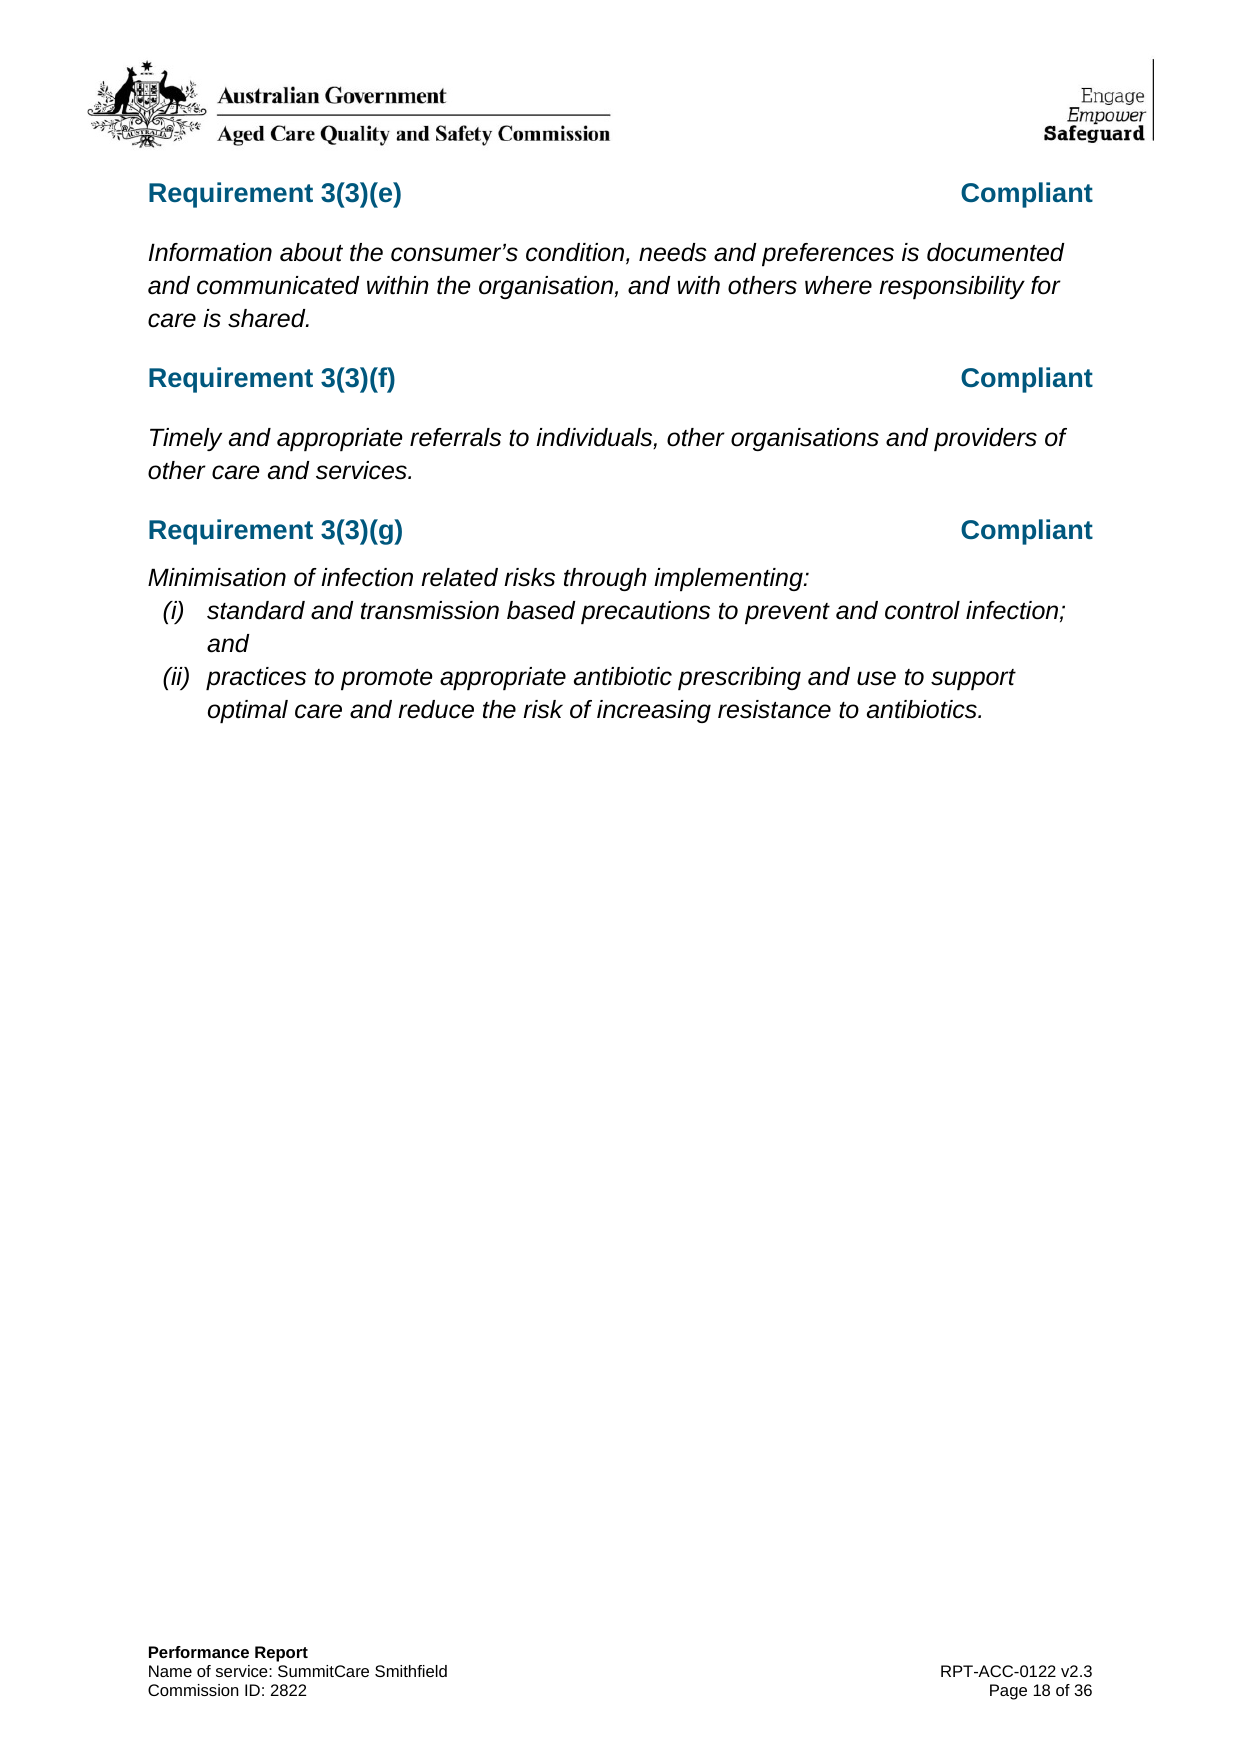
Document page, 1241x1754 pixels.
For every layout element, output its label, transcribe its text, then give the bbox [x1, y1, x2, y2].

subtitle Requirement 3(3)(f) Compliant [148, 362, 1092, 393]
text Information about the consumer’s condition, needs and preferences is documented and communicated within the organisation, and with others where responsibility for care is shared. [148, 238, 1092, 333]
list standard and transmission based precautions to prevent and control infection; and [162, 596, 1092, 657]
picture [1, 0, 1241, 169]
text Minimisation of infection related risks through implementing: [148, 563, 1092, 591]
subtitle Requirement 3(3)(g) Compliant [148, 514, 1092, 545]
list practices to promote appropriate antibiotic prescribing and use to support optimal care and reduce the risk of increasing resistance to antibiotics. [162, 662, 1092, 723]
subtitle Requirement 3(3)(e) Compliant [148, 177, 1092, 208]
text Timely and appropriate referrals to individuals, other organisations and providers of other care and services. [148, 423, 1092, 485]
